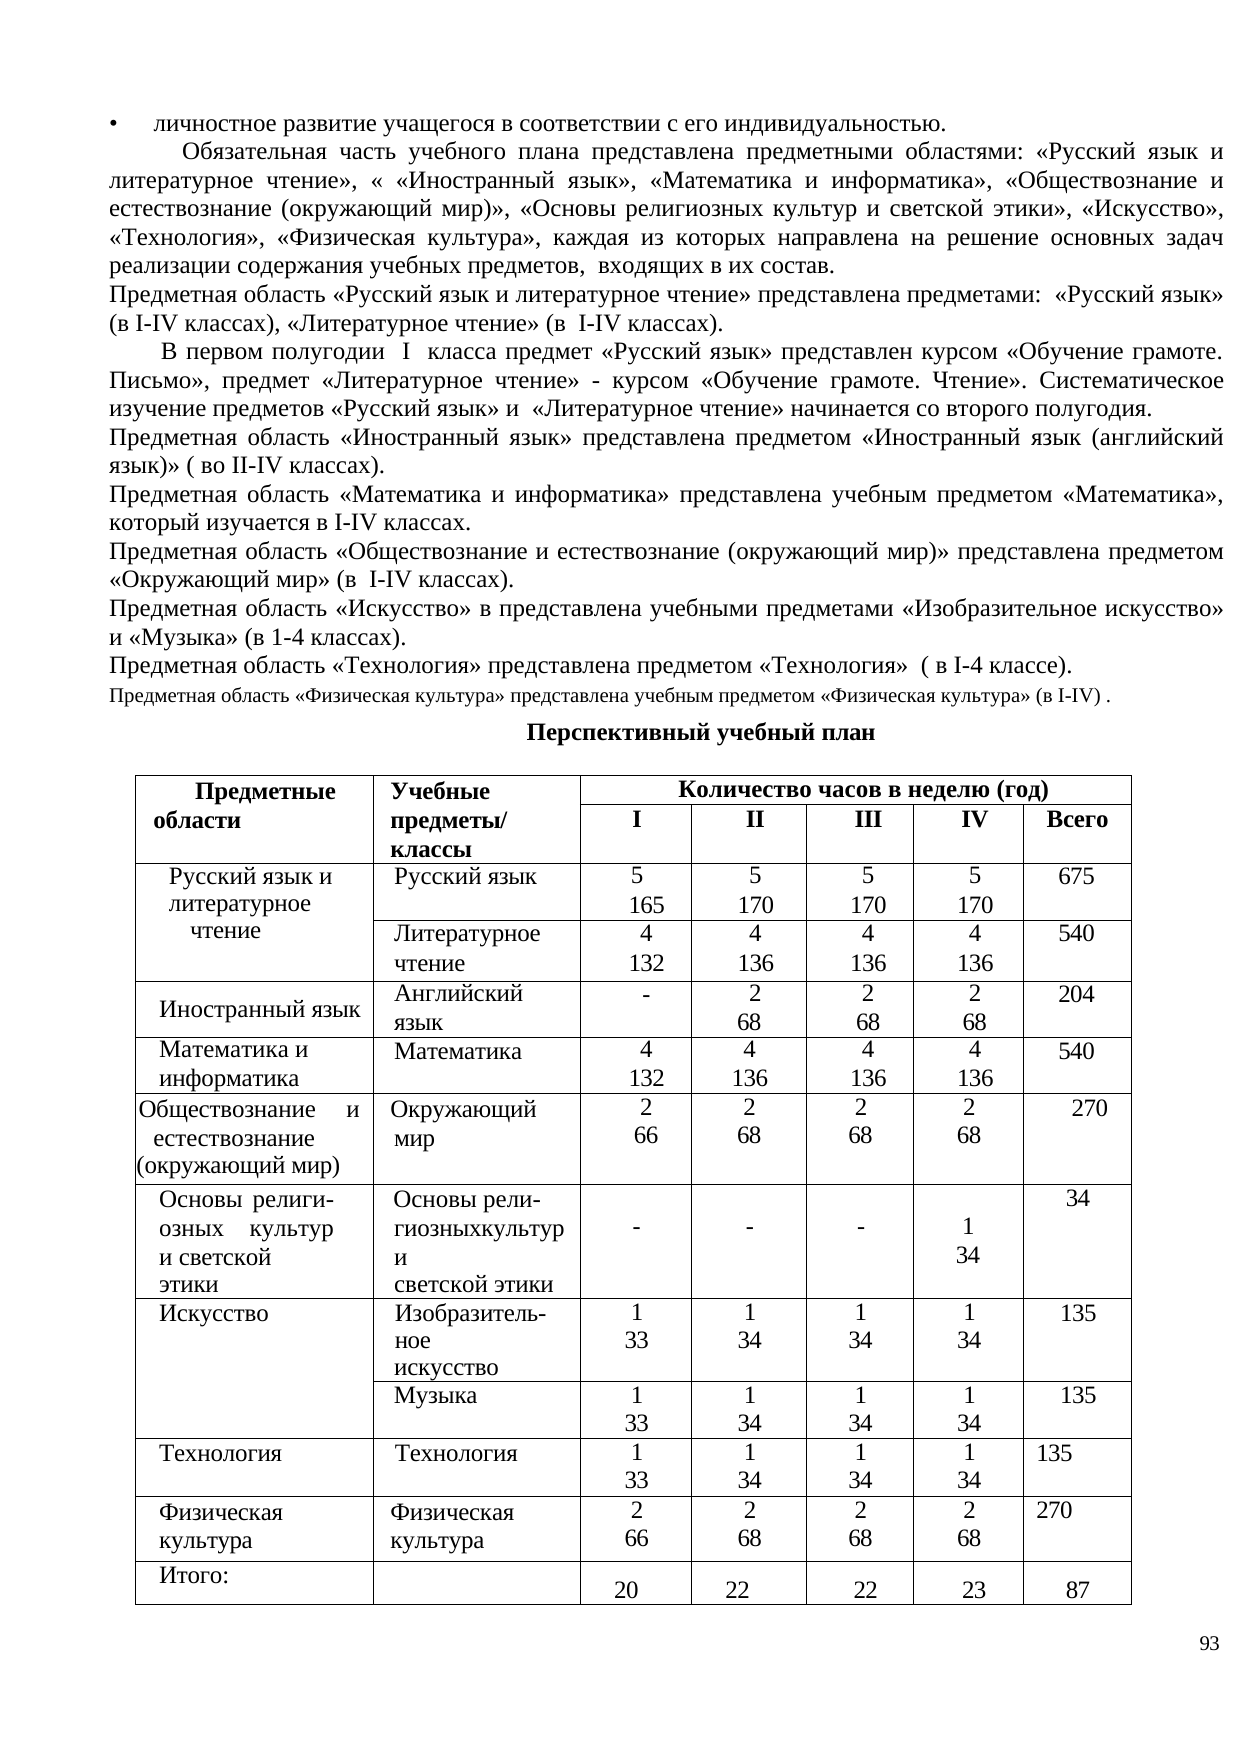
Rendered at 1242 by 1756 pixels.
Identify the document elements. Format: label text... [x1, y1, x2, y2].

table_cell 1 33 [581, 1439, 691, 1496]
table_cell Обществознание и естествознание (окружающий мир) [136, 1094, 373, 1183]
table_cell 68 [807, 1007, 913, 1037]
table_cell Физическая культура [374, 1497, 580, 1561]
table_cell III [807, 805, 913, 862]
table_cell 5 [692, 864, 806, 889]
table_cell чтение [374, 947, 580, 981]
table_cell - [581, 982, 691, 1037]
table_cell 540 [1024, 1038, 1131, 1093]
table_header Количество часов в неделю (год) [581, 776, 1131, 804]
table_cell 136 [692, 1064, 806, 1093]
table_cell Технология [136, 1439, 373, 1496]
table_cell Искусство [136, 1299, 373, 1438]
table_cell 204 [1024, 982, 1131, 1037]
table_cell 1 34 [692, 1382, 806, 1438]
table_cell 170 [807, 890, 913, 920]
table_header Предметные области [136, 776, 373, 862]
subtitle • личностное развитие учащегося в соответствии с его индивидуальностью. [109, 108, 1225, 137]
table_cell 2 [692, 982, 806, 1007]
table_cell 2 68 [914, 1094, 1023, 1183]
table_cell 675 [1024, 864, 1131, 920]
table_cell 22 [692, 1562, 806, 1604]
table_cell 1 33 [581, 1382, 691, 1438]
table_cell 34 [1024, 1185, 1131, 1298]
table_cell 2 68 [692, 1094, 806, 1183]
table_cell 4 [914, 1038, 1023, 1063]
table_cell 4 [807, 921, 913, 947]
table_cell 5 [807, 864, 913, 889]
table_cell 4 [581, 1038, 691, 1063]
table_cell Русский язык и литературное чтение [136, 864, 373, 981]
table_cell 2 [914, 982, 1023, 1007]
table_cell информатика [136, 1064, 373, 1093]
subtitle Перспективный учебный план [526, 717, 1225, 746]
table_cell - [581, 1185, 691, 1298]
table_cell 2 68 [692, 1497, 806, 1561]
subtitle Предметная область «Физическая культура» представлена учебным предметом «Физическая культура» (в I-IV) . [109, 679, 1225, 708]
table_cell Основы рели- гиозныхкультур и светской этики [374, 1185, 580, 1298]
subtitle Предметная область «Технология» представлена предметом «Технология» ( в I-4 классе). [109, 651, 1225, 679]
table_cell Иностранный язык [136, 982, 373, 1037]
table_cell 1 34 [692, 1439, 806, 1496]
subtitle Предметная область «Русский язык и литературное чтение» представлена предметами: «Русский язык» (в I-IV классах), «Литературное чтение» (в I-IV классах). [109, 279, 1225, 337]
table_cell Итого: [136, 1562, 373, 1604]
table_cell Музыка [374, 1382, 580, 1438]
table_cell Всего [1024, 805, 1131, 862]
table_cell 4 [914, 921, 1023, 947]
table_cell Технология [374, 1439, 580, 1496]
table_cell - [807, 1185, 913, 1298]
table_cell Математика и [136, 1038, 373, 1063]
table_cell 2 66 [581, 1497, 691, 1561]
table_cell 1 34 [914, 1382, 1023, 1438]
table_cell 1 33 [581, 1299, 691, 1381]
subtitle В первом полугодии I класса предмет «Русский язык» представлен курсом «Обучение грамоте. Письмо», предмет «Литературное чтение» - курсом «Обучение грамоте. Чтение». Систематическое изучение предметов «Русский язык» и «Литературное чтение» начинается со второго полугодия. [109, 337, 1225, 422]
table_cell 1 34 [914, 1439, 1023, 1496]
table_cell 2 68 [807, 1094, 913, 1183]
table_cell Основы религи- озных культур и светской этики [136, 1185, 373, 1298]
table_cell I [581, 805, 691, 862]
table_cell II [692, 805, 806, 862]
table_cell 20 [581, 1562, 691, 1604]
table_cell 2 66 [581, 1094, 691, 1183]
table_cell Математика [374, 1038, 580, 1093]
table_cell - [692, 1185, 806, 1298]
subtitle Предметная область «Искусство» в представлена учебными предметами «Изобразительное искусство» и «Музыка» (в 1-4 классах). [109, 593, 1225, 651]
table_cell 136 [914, 947, 1023, 981]
table_cell IV [914, 805, 1023, 862]
table_cell 22 [807, 1562, 913, 1604]
table_cell 540 [1024, 921, 1131, 981]
table_cell 2 68 [807, 1497, 913, 1561]
table_cell 68 [914, 1007, 1023, 1037]
table_cell [374, 1562, 580, 1604]
table_cell 1 34 [914, 1185, 1023, 1298]
subtitle Предметная область «Обществознание и естествознание (окружающий мир)» представлена предметом «Окружающий мир» (в I-IV классах). [109, 536, 1225, 593]
table_cell 135 [1024, 1439, 1131, 1496]
table_cell 135 [1024, 1382, 1131, 1438]
table_cell 1 34 [914, 1299, 1023, 1381]
table_cell 170 [692, 890, 806, 920]
table_cell 136 [807, 1064, 913, 1093]
table_cell 4 [692, 921, 806, 947]
table_cell Литературное [374, 921, 580, 947]
table_cell Английский [374, 982, 580, 1007]
table_cell 2 68 [914, 1497, 1023, 1561]
table_cell 132 [581, 947, 691, 981]
table_cell 87 [1024, 1562, 1131, 1604]
table_cell 165 [581, 890, 691, 920]
table_cell 135 [1024, 1299, 1131, 1381]
table_cell Русский язык [374, 864, 580, 920]
subtitle Предметная область «Иностранный язык» представлена предметом «Иностранный язык (английский язык)» ( во II-IV классах). [109, 422, 1225, 479]
table_cell 1 34 [807, 1382, 913, 1438]
table_cell 132 [581, 1064, 691, 1093]
subtitle Предметная область «Математика и информатика» представлена учебным предметом «Математика», который изучается в I-IV классах. [109, 479, 1225, 536]
table_cell Окружающий мир [374, 1094, 580, 1183]
table_cell Физическая культура [136, 1497, 373, 1561]
table_cell 5 [581, 864, 691, 889]
table_cell 1 34 [692, 1299, 806, 1381]
table_cell 136 [807, 947, 913, 981]
subtitle Обязательная часть учебного плана представлена предметными областями: «Русский язык и литературное чтение», « «Иностранный язык», «Математика и информатика», «Обществознание и естествознание (окружающий мир)», «Основы религиозных культур и светской этики», «Искусство», «Технология», «Физическая культура», каждая из которых направлена на решение основных задач реализации содержания учебных предметов, входящих в их состав. [109, 137, 1225, 279]
table_cell Изобразитель- ное искусство [374, 1299, 580, 1381]
table_cell 23 [914, 1562, 1023, 1604]
table_cell 68 [692, 1007, 806, 1037]
table_cell 270 [1024, 1094, 1131, 1183]
table_cell 1 34 [807, 1439, 913, 1496]
table_cell 136 [914, 1064, 1023, 1093]
table_header Учебные предметы/ классы [374, 776, 580, 862]
table_cell 2 [807, 982, 913, 1007]
table_cell 270 [1024, 1497, 1131, 1561]
table_cell язык [374, 1007, 580, 1037]
table_cell 170 [914, 890, 1023, 920]
table_cell 4 [581, 921, 691, 947]
table_cell 1 34 [807, 1299, 913, 1381]
table_cell 4 [807, 1038, 913, 1063]
table_cell 4 [692, 1038, 806, 1063]
table_cell 136 [692, 947, 806, 981]
table_cell 5 [914, 864, 1023, 889]
